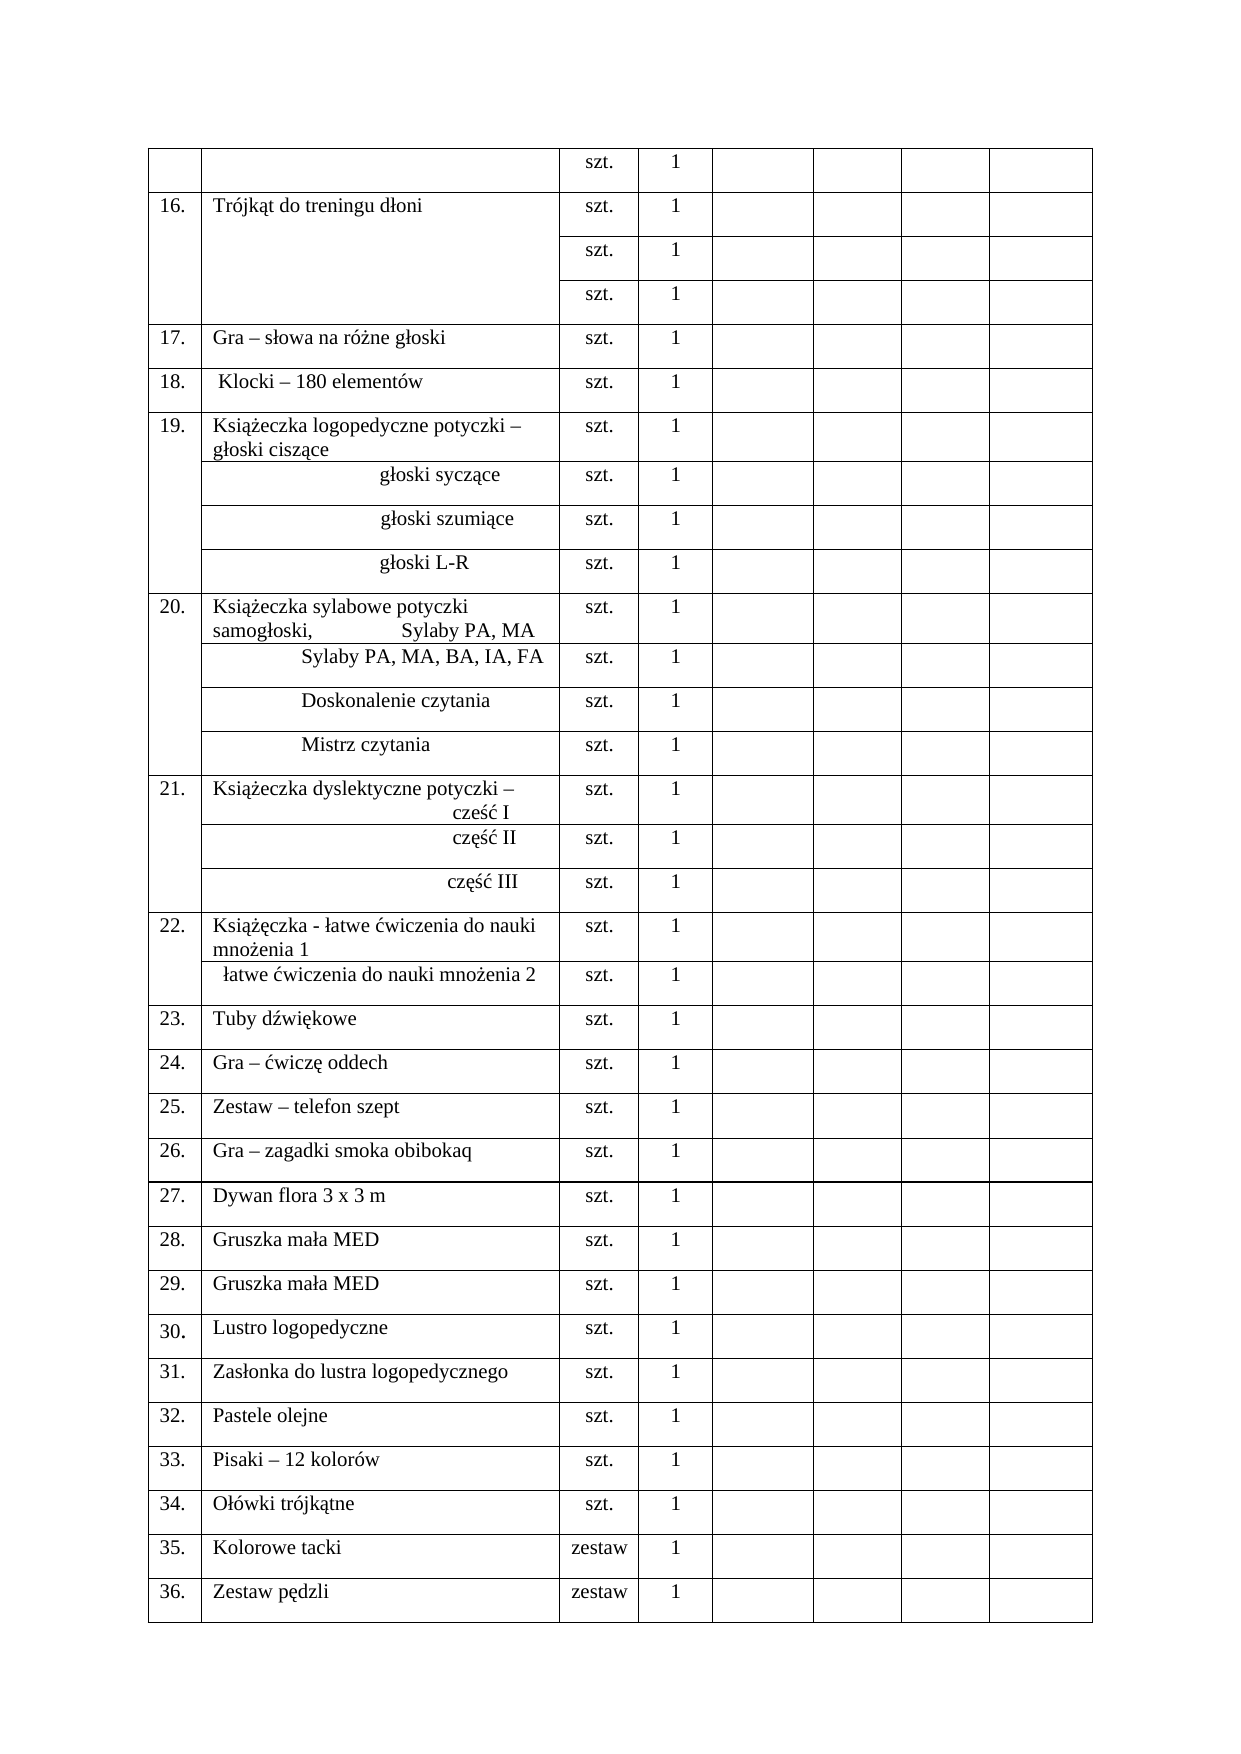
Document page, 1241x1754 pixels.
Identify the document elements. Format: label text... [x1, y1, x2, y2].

table_cell 1 [639, 825, 712, 868]
table_cell głoski syczące [202, 462, 559, 505]
table_cell [814, 869, 901, 912]
table_cell Doskonalenie czytania [202, 688, 559, 731]
table_cell [902, 1227, 989, 1269]
table_cell szt. [560, 1403, 638, 1446]
table_cell szt. [560, 149, 638, 192]
table_cell [990, 1006, 1092, 1049]
table_cell szt. [560, 1491, 638, 1534]
table_cell [990, 149, 1092, 192]
table_cell [990, 1491, 1092, 1534]
table_cell 1 [639, 1359, 712, 1402]
table_cell [990, 825, 1092, 868]
table_cell 1 [639, 1579, 712, 1622]
table_cell [902, 281, 989, 324]
table_cell 1 [639, 462, 712, 505]
table_cell 1 [639, 962, 712, 1005]
table_cell 1 [639, 1315, 712, 1358]
table_cell [713, 462, 813, 505]
table_cell szt. [560, 1227, 638, 1269]
table_cell [902, 1403, 989, 1446]
table_cell [990, 688, 1092, 731]
table_cell 1 [639, 1006, 712, 1049]
table_cell [990, 1094, 1092, 1137]
table_cell głoski szumiące [202, 506, 559, 549]
table_cell 1 [639, 869, 712, 912]
table_cell szt. [560, 550, 638, 593]
table_cell [814, 149, 901, 192]
table_cell [814, 325, 901, 368]
table_cell [902, 825, 989, 868]
table_cell [814, 1359, 901, 1402]
table_cell [814, 413, 901, 461]
table_cell 26. [149, 1139, 201, 1181]
table_cell [902, 1139, 989, 1181]
table_cell [814, 776, 901, 824]
table_cell [990, 237, 1092, 280]
table_cell [713, 1403, 813, 1446]
table_cell zestaw [560, 1535, 638, 1578]
table_cell 29. [149, 1271, 201, 1314]
table_cell Lustro logopedyczne [202, 1315, 559, 1358]
table_cell 1 [639, 413, 712, 461]
table_cell 1 [639, 281, 712, 324]
table_cell [713, 193, 813, 236]
table_cell [990, 1535, 1092, 1578]
table_cell 1 [639, 1227, 712, 1269]
table_cell [814, 1227, 901, 1269]
table_cell [814, 1139, 901, 1181]
table_cell szt. [560, 1006, 638, 1049]
table_cell [713, 1227, 813, 1269]
table_cell [713, 732, 813, 775]
table_cell 1 [639, 1535, 712, 1578]
table_cell 1 [639, 149, 712, 192]
table_cell 18. [149, 369, 201, 412]
table_cell [990, 776, 1092, 824]
table_cell [902, 1359, 989, 1402]
table_cell 1 [639, 732, 712, 775]
table_cell [713, 1579, 813, 1622]
table_cell szt. [560, 1271, 638, 1314]
table_cell [990, 913, 1092, 961]
table_cell [814, 825, 901, 868]
table_cell [902, 1491, 989, 1534]
table_cell 1 [639, 776, 712, 824]
table_cell Książeczka dyslektyczne potyczki – cześć I [202, 776, 559, 824]
table_cell 19. [149, 413, 201, 593]
table_cell [902, 413, 989, 461]
table_cell 21. [149, 776, 201, 912]
table_cell [713, 688, 813, 731]
table_cell [990, 1139, 1092, 1181]
table_cell [990, 1271, 1092, 1314]
table_cell [902, 149, 989, 192]
table_cell szt. [560, 1183, 638, 1226]
table_cell [713, 1139, 813, 1181]
table_cell [814, 1094, 901, 1137]
table_cell 25. [149, 1094, 201, 1137]
table_cell [713, 325, 813, 368]
table_cell [990, 281, 1092, 324]
table_cell [902, 913, 989, 961]
table_cell Gruszka mała MED [202, 1227, 559, 1269]
table_cell 36. [149, 1579, 201, 1622]
table_cell [713, 1491, 813, 1534]
table_cell 35. [149, 1535, 201, 1578]
table_cell [902, 688, 989, 731]
table_cell Tuby dźwiękowe [202, 1006, 559, 1049]
table_cell [902, 462, 989, 505]
table_cell [990, 325, 1092, 368]
table_cell 30. [149, 1315, 201, 1358]
table_cell [814, 1403, 901, 1446]
table_cell [814, 1535, 901, 1578]
table_cell [814, 281, 901, 324]
table_cell [902, 1447, 989, 1490]
table_cell [990, 1183, 1092, 1226]
table_cell [990, 1315, 1092, 1358]
table_cell [713, 1315, 813, 1358]
table_cell Książeczka logopedyczne potyczki – głoski ciszące [202, 413, 559, 461]
table_cell Pisaki – 12 kolorów [202, 1447, 559, 1490]
table_cell [990, 462, 1092, 505]
table_cell 1 [639, 550, 712, 593]
table_cell szt. [560, 506, 638, 549]
table_cell szt. [560, 462, 638, 505]
table_cell [990, 506, 1092, 549]
table_cell 1 [639, 506, 712, 549]
table_cell [990, 594, 1092, 642]
table_cell [990, 1579, 1092, 1622]
table_cell szt. [560, 1050, 638, 1093]
table_cell [713, 913, 813, 961]
table_cell [713, 281, 813, 324]
table_cell szt. [560, 913, 638, 961]
table_cell Książęczka - łatwe ćwiczenia do nauki mnożenia 1 [202, 913, 559, 961]
table_cell [814, 193, 901, 236]
table_cell Zasłonka do lustra logopedycznego [202, 1359, 559, 1402]
table_cell [990, 1227, 1092, 1269]
table_cell 1 [639, 688, 712, 731]
table_cell 22. [149, 913, 201, 1005]
table_cell Pastele olejne [202, 1403, 559, 1446]
table_cell [713, 1359, 813, 1402]
table_cell [814, 462, 901, 505]
table_cell szt. [560, 193, 638, 236]
table_cell [902, 550, 989, 593]
table_cell 23. [149, 1006, 201, 1049]
table_cell szt. [560, 776, 638, 824]
table_cell [902, 1006, 989, 1049]
table_cell szt. [560, 825, 638, 868]
table_cell [902, 594, 989, 642]
table_cell [814, 1183, 901, 1226]
table_cell [713, 1050, 813, 1093]
table_cell [990, 962, 1092, 1005]
table_cell [814, 732, 901, 775]
table_cell szt. [560, 1094, 638, 1137]
table_cell [902, 1579, 989, 1622]
table_cell [713, 237, 813, 280]
table_cell [713, 149, 813, 192]
table_cell [814, 1271, 901, 1314]
table_cell 1 [639, 193, 712, 236]
table_cell 34. [149, 1491, 201, 1534]
table_cell 1 [639, 644, 712, 687]
table_cell 1 [639, 237, 712, 280]
table_cell [814, 1447, 901, 1490]
table_cell 1 [639, 1271, 712, 1314]
table_cell 24. [149, 1050, 201, 1093]
table_cell Klocki – 180 elementów [202, 369, 559, 412]
table_cell [902, 506, 989, 549]
table_cell część II [202, 825, 559, 868]
table_cell [990, 644, 1092, 687]
table_cell [713, 776, 813, 824]
table_cell [713, 1447, 813, 1490]
table_cell [902, 776, 989, 824]
table_cell 31. [149, 1359, 201, 1402]
table_cell [814, 913, 901, 961]
table_cell 1 [639, 913, 712, 961]
table_cell [713, 413, 813, 461]
table_cell Zestaw – telefon szept [202, 1094, 559, 1137]
table_cell [713, 1094, 813, 1137]
table_cell [902, 1271, 989, 1314]
table_cell szt. [560, 1447, 638, 1490]
table_cell szt. [560, 644, 638, 687]
table_cell [990, 1447, 1092, 1490]
table_cell [902, 325, 989, 368]
table_cell 1 [639, 1183, 712, 1226]
table_cell szt. [560, 325, 638, 368]
table_cell szt. [560, 962, 638, 1005]
table_cell [814, 1006, 901, 1049]
table_cell [713, 1535, 813, 1578]
table_cell 1 [639, 1139, 712, 1181]
table_cell [990, 413, 1092, 461]
table_cell 1 [639, 1403, 712, 1446]
table_cell Książeczka sylabowe potyczki samogłoski, Sylaby PA, MA [202, 594, 559, 642]
table_cell szt. [560, 688, 638, 731]
table_cell 17. [149, 325, 201, 368]
table_cell Gra – zagadki smoka obibokaq [202, 1139, 559, 1181]
table_cell [902, 237, 989, 280]
table_cell [713, 644, 813, 687]
table_cell 32. [149, 1403, 201, 1446]
table_cell [902, 1535, 989, 1578]
table_cell Kolorowe tacki [202, 1535, 559, 1578]
table_cell [713, 369, 813, 412]
table_cell [713, 825, 813, 868]
table_cell Sylaby PA, MA, BA, IA, FA [202, 644, 559, 687]
table_cell [814, 550, 901, 593]
table_cell 27. [149, 1183, 201, 1226]
table_cell [814, 1315, 901, 1358]
table_cell 1 [639, 369, 712, 412]
table_cell część III [202, 869, 559, 912]
table_cell zestaw [560, 1579, 638, 1622]
table_cell [713, 1183, 813, 1226]
table_cell [713, 962, 813, 1005]
table_cell 1 [639, 325, 712, 368]
table_cell 20. [149, 594, 201, 775]
table_cell łatwe ćwiczenia do nauki mnożenia 2 [202, 962, 559, 1005]
table_cell szt. [560, 237, 638, 280]
table_cell Gruszka mała MED [202, 1271, 559, 1314]
table_cell 1 [639, 1094, 712, 1137]
table_cell [902, 1094, 989, 1137]
table_cell szt. [560, 281, 638, 324]
table_cell [814, 644, 901, 687]
table_cell [902, 644, 989, 687]
table_cell [713, 869, 813, 912]
table_cell [990, 869, 1092, 912]
table_cell [713, 1006, 813, 1049]
table_cell 1 [639, 1447, 712, 1490]
table_cell [902, 1315, 989, 1358]
table_cell [713, 506, 813, 549]
table_cell 1 [639, 594, 712, 642]
table_cell 33. [149, 1447, 201, 1490]
table_cell [902, 1183, 989, 1226]
table_cell [990, 1403, 1092, 1446]
table_cell [902, 869, 989, 912]
table_cell [814, 1050, 901, 1093]
table_cell szt. [560, 1315, 638, 1358]
table_cell [990, 369, 1092, 412]
table_cell [713, 550, 813, 593]
table_cell [902, 193, 989, 236]
table_cell [713, 594, 813, 642]
table_cell [814, 369, 901, 412]
table_cell [902, 369, 989, 412]
table_cell Ołówki trójkątne [202, 1491, 559, 1534]
table_cell [814, 237, 901, 280]
table_cell [990, 550, 1092, 593]
table_cell 1 [639, 1491, 712, 1534]
table_cell 28. [149, 1227, 201, 1269]
table_cell szt. [560, 413, 638, 461]
table_cell [713, 1271, 813, 1314]
table_cell [990, 1050, 1092, 1093]
table_cell [902, 732, 989, 775]
table_cell szt. [560, 369, 638, 412]
table_cell szt. [560, 732, 638, 775]
table_cell [814, 1491, 901, 1534]
table_cell [814, 506, 901, 549]
table_cell [814, 1579, 901, 1622]
table_cell szt. [560, 1359, 638, 1402]
table_cell Dywan flora 3 x 3 m [202, 1183, 559, 1226]
table_cell [990, 732, 1092, 775]
table_cell [814, 962, 901, 1005]
table_cell [902, 962, 989, 1005]
table_cell [990, 193, 1092, 236]
table_cell Gra – słowa na różne głoski [202, 325, 559, 368]
table_cell szt. [560, 594, 638, 642]
table_cell [902, 1050, 989, 1093]
table_cell [990, 1359, 1092, 1402]
table_cell Zestaw pędzli [202, 1579, 559, 1622]
table_cell Gra – ćwiczę oddech [202, 1050, 559, 1093]
table_cell Mistrz czytania [202, 732, 559, 775]
table_cell [814, 594, 901, 642]
table_cell Trójkąt do treningu dłoni [202, 193, 559, 324]
table_cell szt. [560, 869, 638, 912]
table_cell głoski L-R [202, 550, 559, 593]
table_cell 1 [639, 1050, 712, 1093]
table_cell szt. [560, 1139, 638, 1181]
table_cell 16. [149, 193, 201, 324]
table_cell [814, 688, 901, 731]
